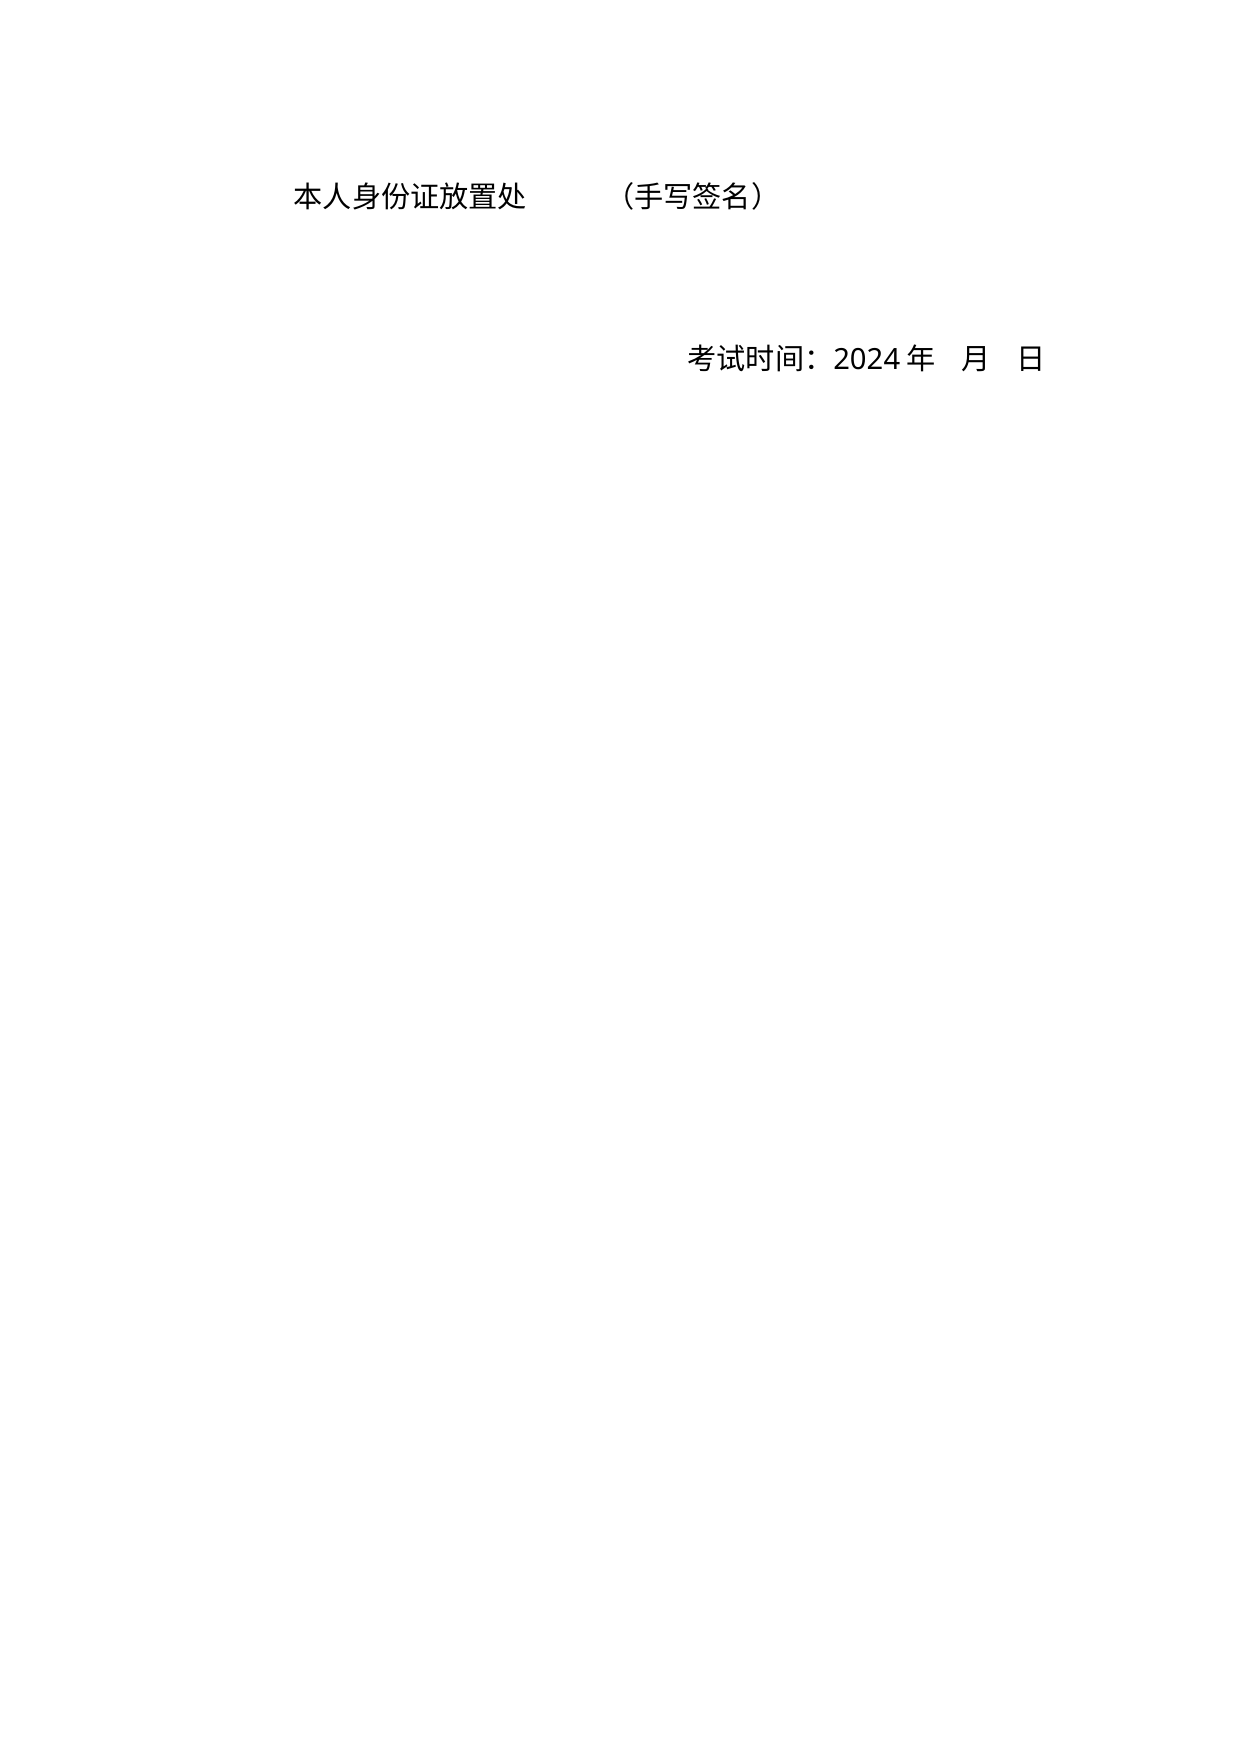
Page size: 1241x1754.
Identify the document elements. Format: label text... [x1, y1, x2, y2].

text 考试时间：2024年 月 日 [148, 324, 1092, 389]
text 本人身份证放置处 （手写签名） [148, 162, 1092, 227]
